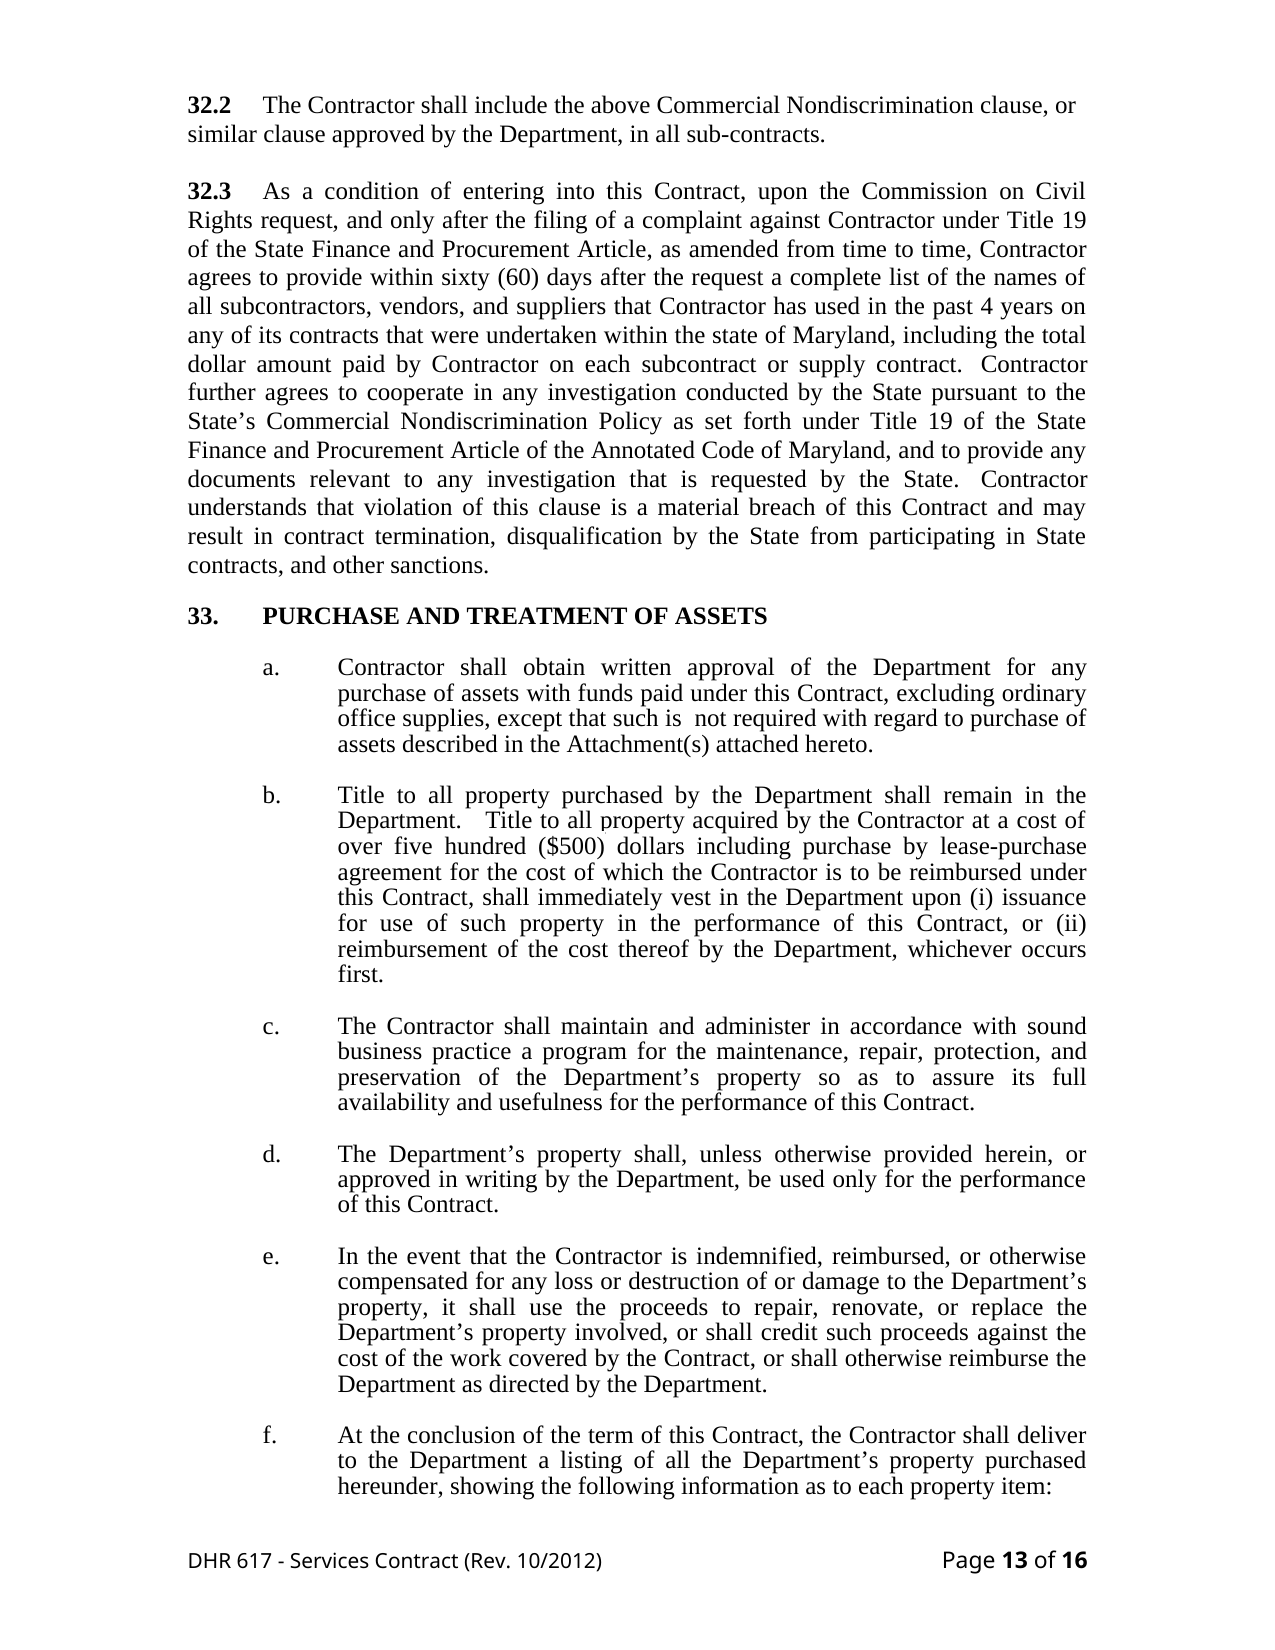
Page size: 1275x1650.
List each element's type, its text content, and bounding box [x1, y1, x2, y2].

text e. In the event that the Contractor is indemnified, reimbursed, or otherwise compensated for any loss or destruction of or damage to the Department’s property, it shall use the proceeds to repair, renovate, or replace the Department’s property involved, or shall credit such proceeds against the cost of the work covered by the Contract, or shall otherwise reimburse the Department as directed by the Department. [187, 1244, 1087, 1397]
text 33. PURCHASE AND TREATMENT OF ASSETS [187, 604, 1087, 630]
text a. Contractor shall obtain written approval of the Department for any purchase of assets with funds paid under this Contract, excluding ordinary office supplies, except that such is not required with regard to purchase of assets described in the Attachment(s) attached hereto. [187, 655, 1087, 758]
text b. Title to all property purchased by the Department shall remain in the Department. Title to all property acquired by the Contractor at a cost of over five hundred ($500) dollars including purchase by lease-purchase agreement for the cost of which the Contractor is to be reimbursed under this Contract, shall immediately vest in the Department upon (i) issuance for use of such property in the performance of this Contract, or (ii) reimbursement of the cost thereof by the Department, whichever occurs first. [187, 783, 1087, 988]
text 32.3 As a condition of entering into this Contract, upon the Commission on Civil Rights request, and only after the filing of a complaint against Contractor under Title 19 of the State Finance and Procurement Article, as amended from time to time, Contractor agrees to provide within sixty (60) days after the request a complete list of the names of all subcontractors, vendors, and suppliers that Contractor has used in the past 4 years on any of its contracts that were undertaken within the state of Maryland, including the total dollar amount paid by Contractor on each subcontract or supply contract. Contractor further agrees to cooperate in any investigation conducted by the State pursuant to the State’s Commercial Nondiscrimination Policy as set forth under Title 19 of the State Finance and Procurement Article of the Annotated Code of Maryland, and to provide any documents relevant to any investigation that is requested by the State. Contractor understands that violation of this clause is a material breach of this Contract and may result in contract termination, disqualification by the State from participating in State contracts, and other sanctions. [187, 176, 1087, 579]
text c. The Contractor shall maintain and administer in accordance with sound business practice a program for the maintenance, repair, protection, and preservation of the Department’s property so as to assure its full availability and usefulness for the performance of this Contract. [187, 1014, 1087, 1116]
text d. The Department’s property shall, unless otherwise provided herein, or approved in writing by the Department, be used only for the performance of this Contract. [187, 1142, 1087, 1218]
text f. At the conclusion of the term of this Contract, the Contractor shall deliver to the Department a listing of all the Department’s property purchased hereunder, showing the following information as to each property item: [187, 1423, 1087, 1500]
text 32.2 The Contractor shall include the above Commercial Nondiscrimination clause, or similar clause approved by the Department, in all sub-contracts. [187, 90, 1087, 147]
